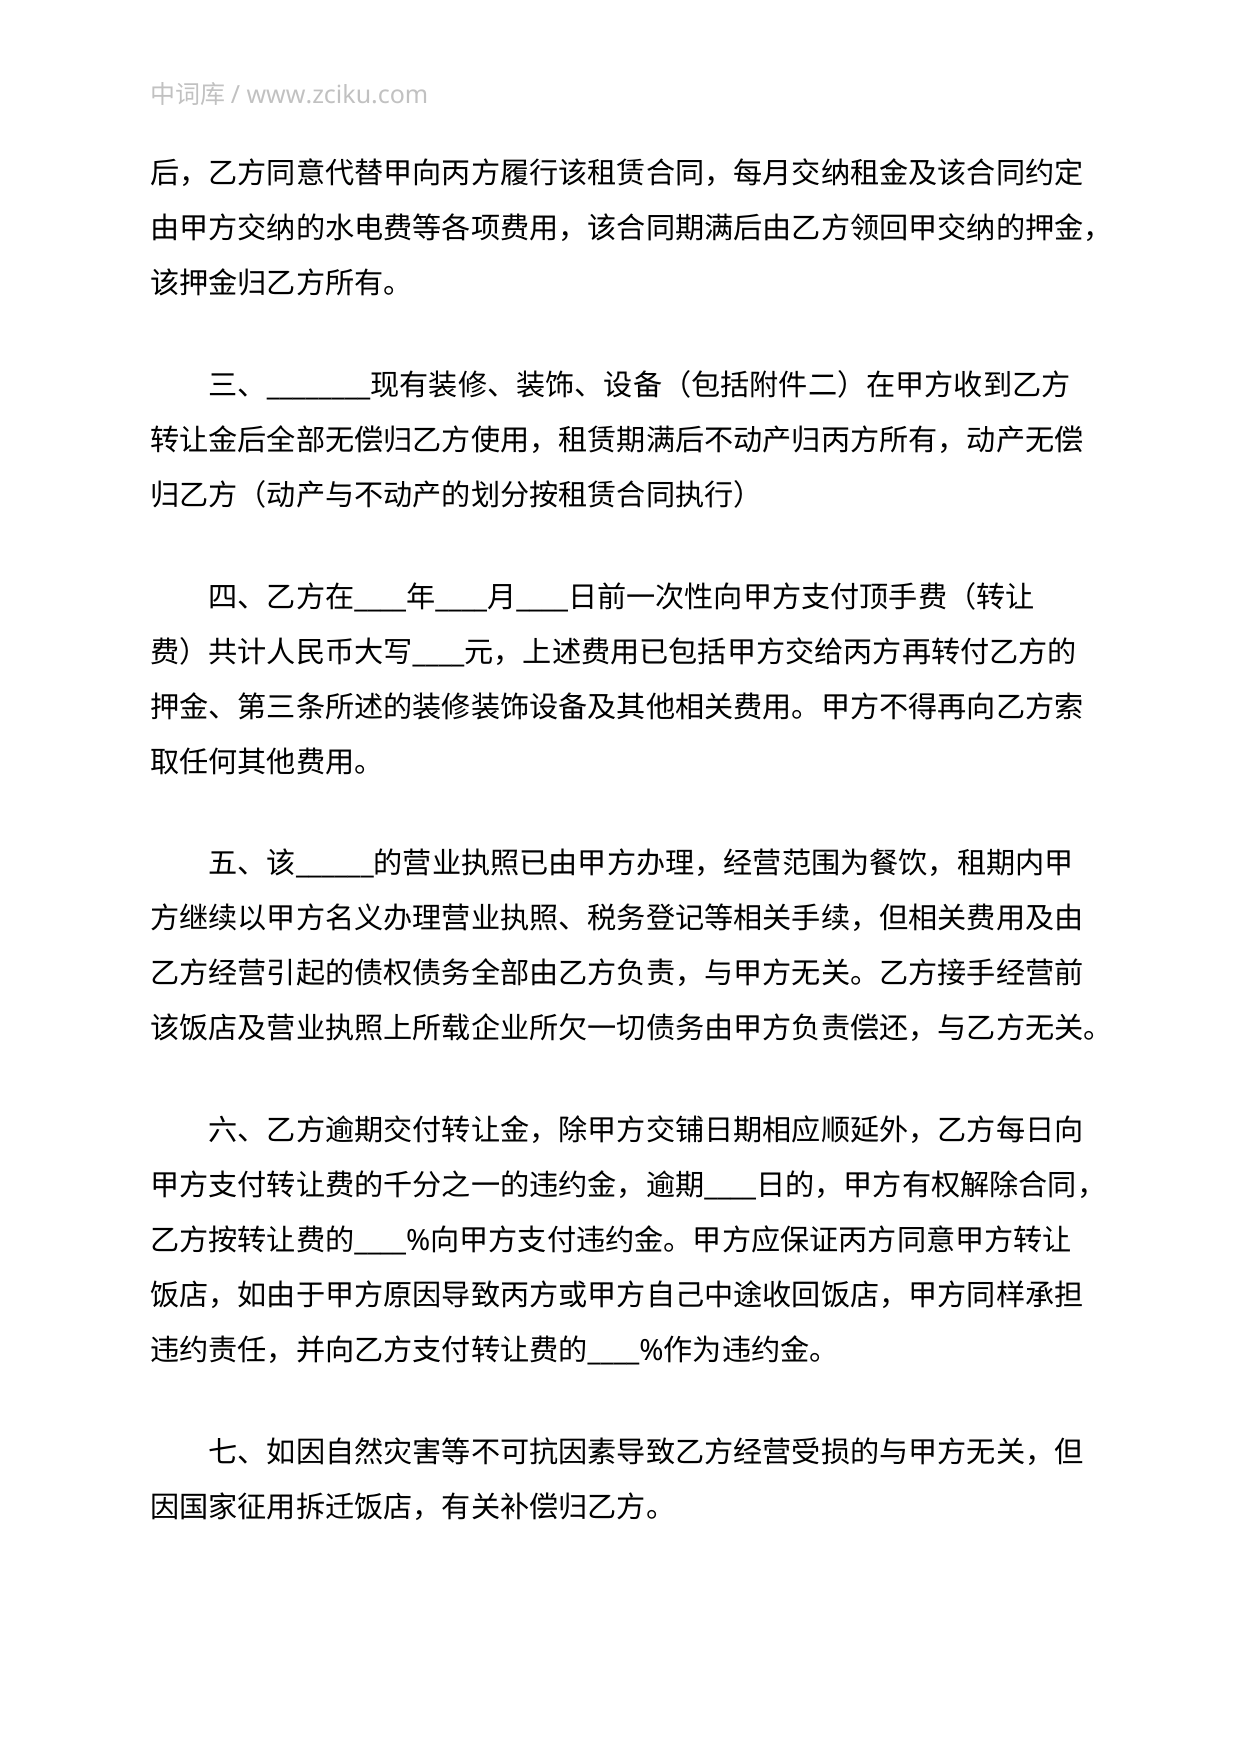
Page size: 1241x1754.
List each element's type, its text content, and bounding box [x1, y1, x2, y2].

text 五、该______的营业执照已由甲方办理，经营范围为餐饮，租期内甲方继续以甲方名义办理营业执照、税务登记等相关手续，但相关费用及由乙方经营引起的债权债务全部由乙方负责，与甲方无关。乙方接手经营前该饭店及营业执照上所载企业所欠一切债务由甲方负责偿还，与乙方无关。 [150, 840, 1090, 1047]
text 七、如因自然灾害等不可抗因素导致乙方经营受损的与甲方无关，但因国家征用拆迁饭店，有关补偿归乙方。 [150, 1428, 1090, 1525]
text 六、乙方逾期交付转让金，除甲方交铺日期相应顺延外，乙方每日向甲方支付转让费的千分之一的违约金，逾期____日的，甲方有权解除合同，乙方按转让费的____%向甲方支付违约金。甲方应保证丙方同意甲方转让饭店，如由于甲方原因导致丙方或甲方自己中途收回饭店，甲方同样承担违约责任，并向乙方支付转让费的____%作为违约金。 [150, 1106, 1090, 1369]
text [150, 150, 1090, 302]
text 四、乙方在____年____月____日前一次性向甲方支付顶手费（转让费）共计人民币大写____元，上述费用已包括甲方交给丙方再转付乙方的押金、第三条所述的装修装饰设备及其他相关费用。甲方不得再向乙方索取任何其他费用。 [150, 573, 1090, 780]
text 三、________现有装修、装饰、设备（包括附件二）在甲方收到乙方转让金后全部无偿归乙方使用，租赁期满后不动产归丙方所有，动产无偿归乙方（动产与不动产的划分按租赁合同执行） [150, 362, 1090, 514]
